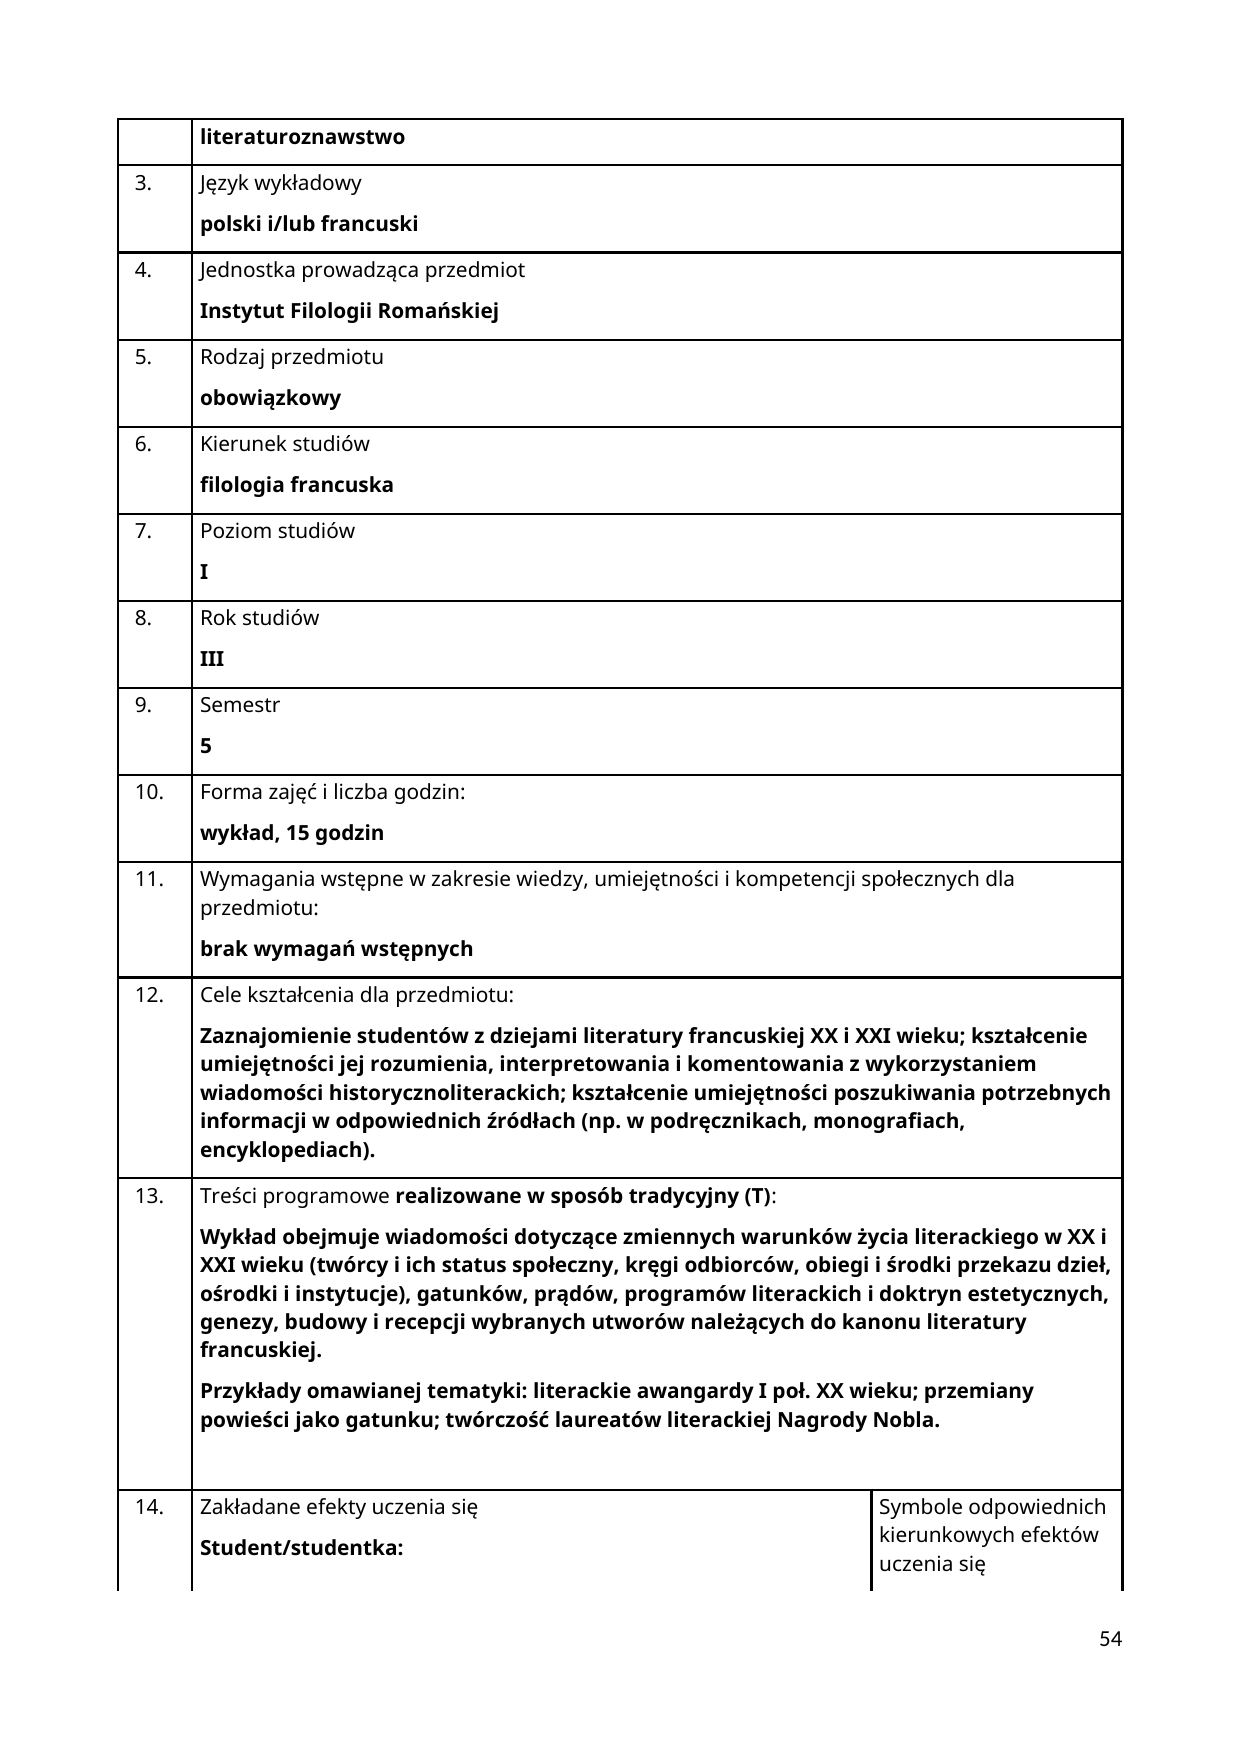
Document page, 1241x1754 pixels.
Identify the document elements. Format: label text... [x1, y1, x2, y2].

table_cell Treści programowe realizowane w sposób tradycyjny (T): Wykład obejmuje wiadomości dotyczące zmiennych warunków życia literackiego w XX i XXI wieku (twórcy i ich status społeczny, kręgi odbiorców, obiegi i środki przekazu dzieł, ośrodki i instytucje), gatunków, prądów, programów literackich i doktryn estetycznych, genezy, budowy i recepcji wybranych utworów należących do kanonu literatury francuskiej. Przykłady omawianej tematyki: literackie awangardy I poł. XX wieku; przemiany powieści jako gatunku; twórczość laureatów literackiej Nagrody Nobla. [193, 1179, 1121, 1488]
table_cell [193, 120, 1121, 164]
table_cell [119, 254, 191, 338]
table_cell [119, 689, 191, 774]
table_cell [119, 863, 191, 976]
table_cell Symbole odpowiednich kierunkowych efektów uczenia się [873, 1491, 1121, 1591]
table_cell Forma zajęć i liczba godzin: wykład, 15 godzin [193, 776, 1121, 861]
table_cell Jednostka prowadząca przedmiot Instytut Filologii Romańskiej [193, 254, 1121, 338]
table_cell Rok studiów III [193, 602, 1121, 687]
table_cell [119, 979, 191, 1177]
table_cell [119, 515, 191, 600]
table_cell Zakładane efekty uczenia się Student/studentka: [193, 1491, 870, 1591]
table_cell Cele kształcenia dla przedmiotu: Zaznajomienie studentów z dziejami literatury francuskiej XX i XXI wieku; kształcenie umiejętności jej rozumienia, interpretowania i komentowania z wykorzystaniem wiadomości historycznoliterackich; kształcenie umiejętności poszukiwania potrzebnych informacji w odpowiednich źródłach (np. w podręcznikach, monografiach, encyklopediach). [193, 979, 1121, 1177]
table_cell [119, 166, 191, 251]
table_cell [119, 120, 191, 164]
table_cell [119, 341, 191, 426]
table_cell [119, 776, 191, 861]
table_cell [119, 1491, 191, 1591]
table_cell Rodzaj przedmiotu obowiązkowy [193, 341, 1121, 426]
table_cell Język wykładowy polski i/lub francuski [193, 166, 1121, 251]
table_cell [119, 602, 191, 687]
table_cell Poziom studiów I [193, 515, 1121, 600]
table_cell [119, 1179, 191, 1488]
table_cell Semestr 5 [193, 689, 1121, 774]
table_cell [119, 428, 191, 513]
table_cell Wymagania wstępne w zakresie wiedzy, umiejętności i kompetencji społecznych dla przedmiotu: brak wymagań wstępnych [193, 863, 1121, 976]
table_cell Kierunek studiów filologia francuska [193, 428, 1121, 513]
